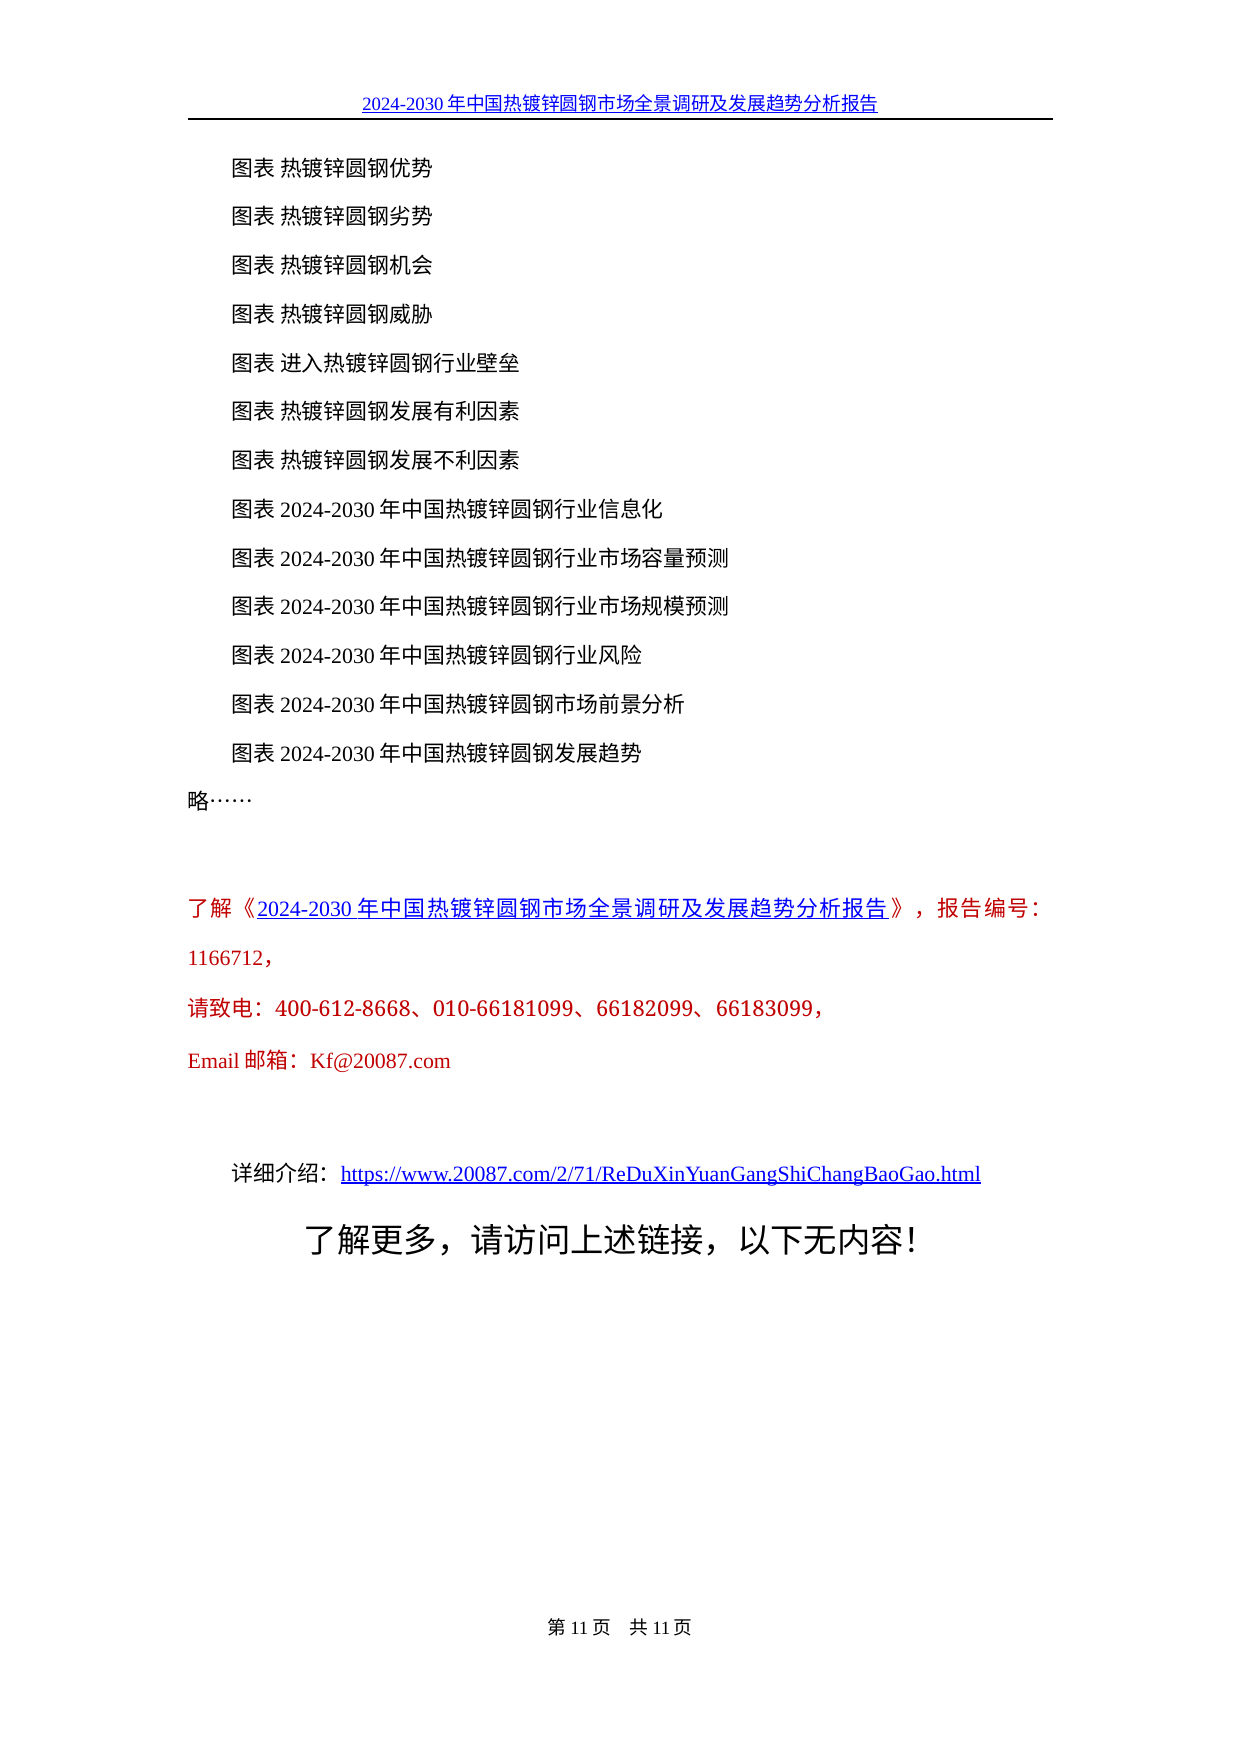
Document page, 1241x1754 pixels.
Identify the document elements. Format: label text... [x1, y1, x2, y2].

title 了解更多，请访问上述链接，以下无内容！ [187, 1205, 1053, 1270]
text Email邮箱：Kf@20087.com [187, 1042, 1053, 1075]
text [187, 150, 1053, 816]
text 了解《2024-2030年中国热镀锌圆钢市场全景调研及发展趋势分析报告》，报告编号：1166712， [187, 890, 1053, 972]
text 请致电：400-612-8668、010-66181099、66182099、66183099， [187, 991, 1053, 1023]
text 详细介绍：https://www.20087.com/2/71/ReDuXinYuanGangShiChangBaoGao.html [187, 1155, 1053, 1188]
